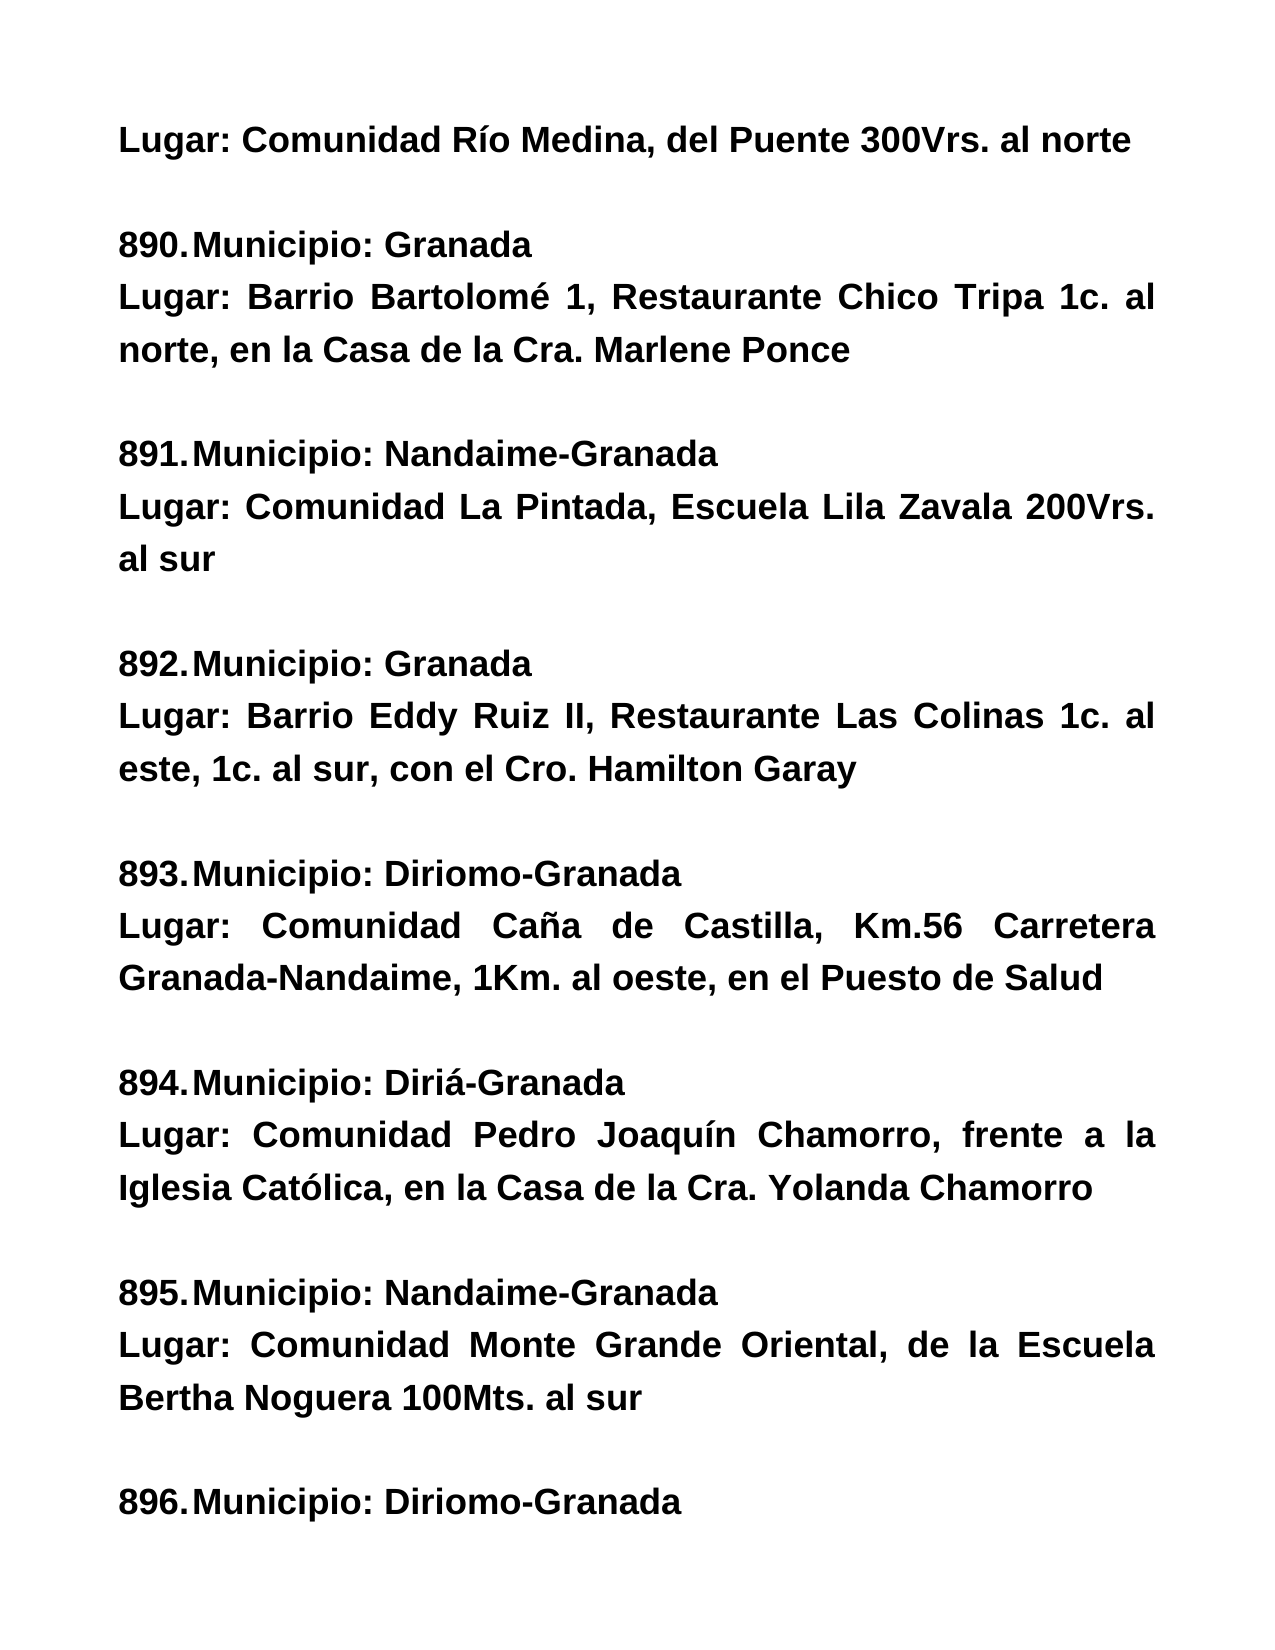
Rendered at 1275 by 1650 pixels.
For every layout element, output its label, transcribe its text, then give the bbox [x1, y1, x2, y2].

list Municipio: Diriomo-Granada [118, 1480, 1157, 1522]
text Lugar: Comunidad La Pintada, Escuela Lila Zavala 200Vrs. al sur [118, 485, 1157, 579]
text Lugar: Comunidad Monte Grande Oriental, de la Escuela Bertha Noguera 100Mts. al sur [118, 1323, 1157, 1418]
text Lugar: Comunidad Caña de Castilla, Km.56 Carretera Granada-Nandaime, 1Km. al oeste, en el Puesto de Salud [118, 904, 1157, 998]
list Municipio: Granada [118, 223, 1157, 265]
list Municipio: Nandaime-Granada [118, 432, 1157, 474]
text Lugar: Comunidad Río Medina, del Puente 300Vrs. al norte [118, 118, 1157, 160]
list Municipio: Diriá-Granada [118, 1061, 1157, 1103]
list Municipio: Diriomo-Granada [118, 852, 1157, 894]
list Municipio: Nandaime-Granada [118, 1271, 1157, 1313]
list Municipio: Granada [118, 642, 1157, 684]
text Lugar: Barrio Bartolomé 1, Restaurante Chico Tripa 1c. al norte, en la Casa de la Cra. Marlene Ponce [118, 275, 1157, 370]
text Lugar: Comunidad Pedro Joaquín Chamorro, frente a la Iglesia Católica, en la Casa de la Cra. Yolanda Chamorro [118, 1114, 1157, 1208]
text Lugar: Barrio Eddy Ruiz II, Restaurante Las Colinas 1c. al este, 1c. al sur, con el Cro. Hamilton Garay [118, 694, 1157, 789]
